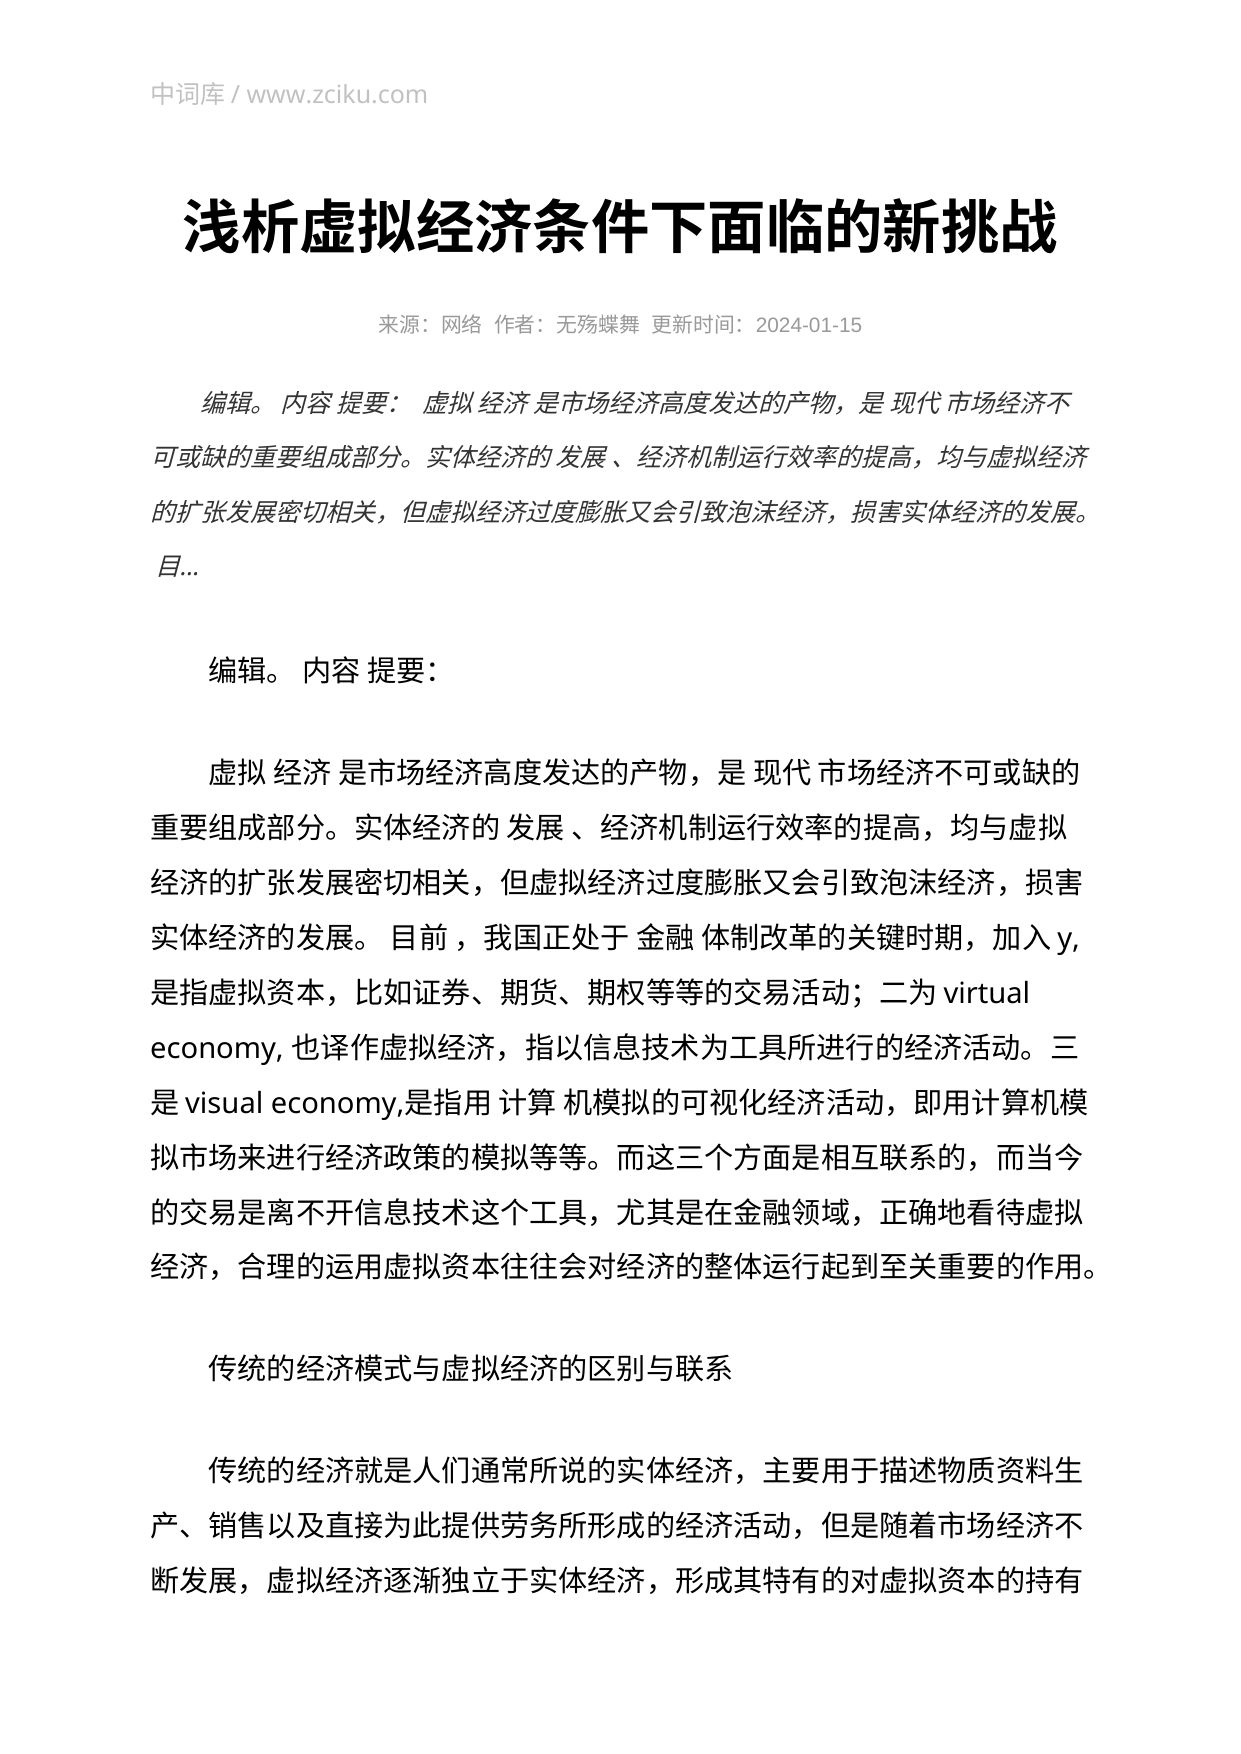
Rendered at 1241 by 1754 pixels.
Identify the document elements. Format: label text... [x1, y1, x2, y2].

subtitle 浅析虚拟经济条件下面临的新挑战 [150, 181, 1090, 266]
text 编辑。 内容 提要： 虚拟 经济 是市场经济高度发达的产物，是 现代 市场经济不可或缺的重要组成部分。实体经济的 发展 、经济机制运行效率的提高，均与虚拟经济的扩张发展密切相关，但虚拟经济过度膨胀又会引致泡沫经济，损害实体经济的发展。 目... [150, 383, 1090, 583]
text 来源：网络 作者：无殇蝶舞 更新时间：2024-01-15 [150, 313, 1090, 337]
text 编辑。 内容 提要： [150, 648, 1090, 690]
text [150, 1448, 1090, 1600]
text 传统的经济模式与虚拟经济的区别与联系 [150, 1346, 1090, 1388]
text 虚拟 经济 是市场经济高度发达的产物，是 现代 市场经济不可或缺的重要组成部分。实体经济的 发展 、经济机制运行效率的提高，均与虚拟经济的扩张发展密切相关，但虚拟经济过度膨胀又会引致泡沫经济，损害实体经济的发展。 目前 ，我国正处于 金融 体制改革的关键时期，加入y, 是指虚拟资本，比如证券、期货、期权等等的交易活动；二为virtual economy, 也译作虚拟经济，指以信息技术为工具所进行的经济活动。三是visual economy,是指用 计算 机模拟的可视化经济活动，即用计算机模拟市场来进行经济政策的模拟等等。而这三个方面是相互联系的，而当今的交易是离不开信息技术这个工具，尤其是在金融领域，正确地看待虚拟经济，合理的运用虚拟资本往往会对经济的整体运行起到至关重要的作用。 [150, 749, 1090, 1286]
